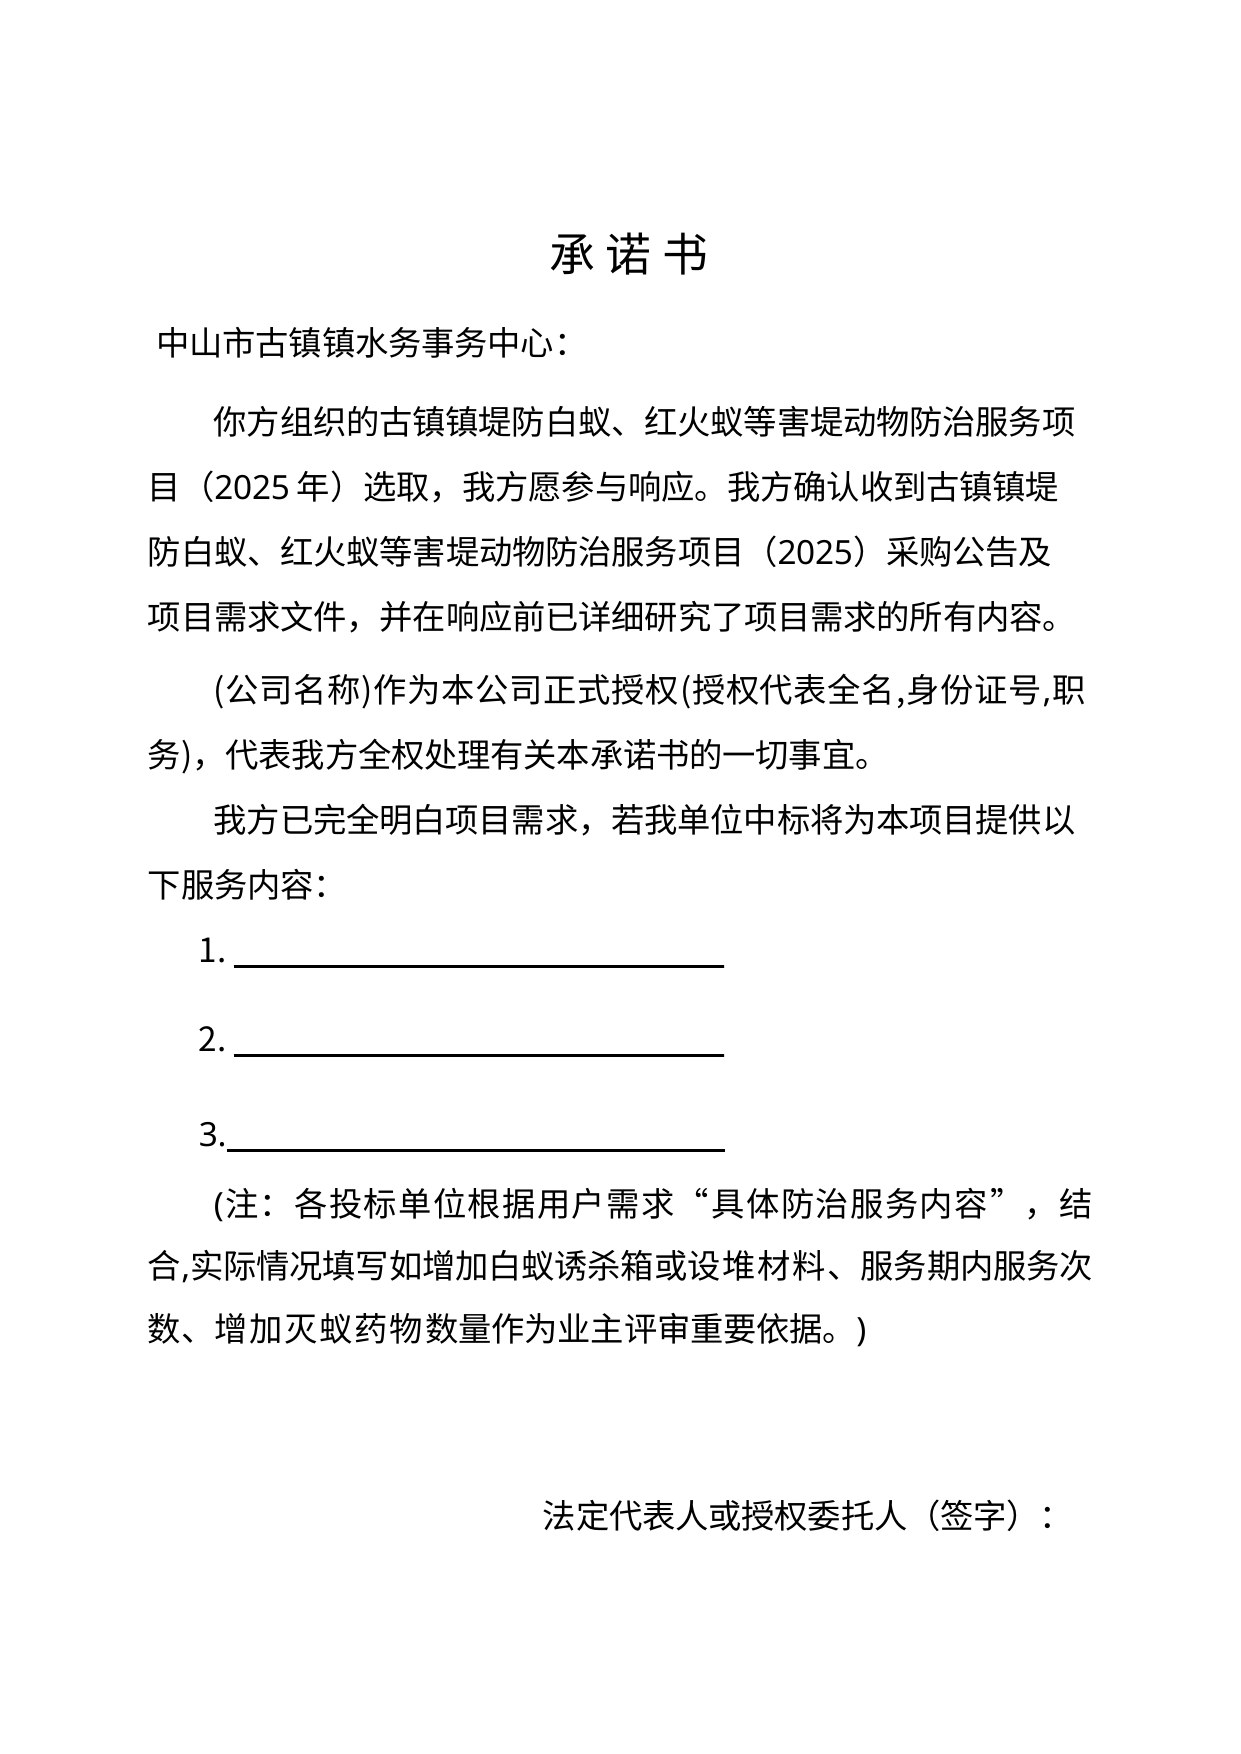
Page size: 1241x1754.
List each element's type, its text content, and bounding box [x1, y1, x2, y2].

text 法定代表人或授权委托人（签字）： [148, 1481, 1093, 1546]
subtitle 承 诺 书 [148, 203, 1086, 300]
text 3. [199, 1101, 1093, 1166]
subtitle 中山市古镇镇水务事务中心： [148, 308, 1086, 373]
subtitle (公司名称)作为本公司正式授权(授权代表全名,身份证号,职务)，代表我方全权处理有关本承诺书的一切事宜。 [148, 656, 1086, 786]
text 你方组织的古镇镇堤防白蚁、红火蚁等害堤动物防治服务项目（2025年）选取，我方愿参与响应。我方确认收到古镇镇堤防白蚁、红火蚁等害堤动物防治服务项目（2025）采购公告及项目需求文件，并在响应前已详细研究了项目需求的所有内容。 [148, 388, 1076, 648]
text (注：各投标单位根据用户需求“具体防治服务内容”，结合,实际情况填写如增加白蚁诱杀箱或设堆材料、服务期内服务次数、增加灭蚁药物数量作为业主评审重要依据。) [148, 1166, 1093, 1354]
text 我方已完全明白项目需求，若我单位中标将为本项目提供以下服务内容： [148, 786, 1093, 916]
